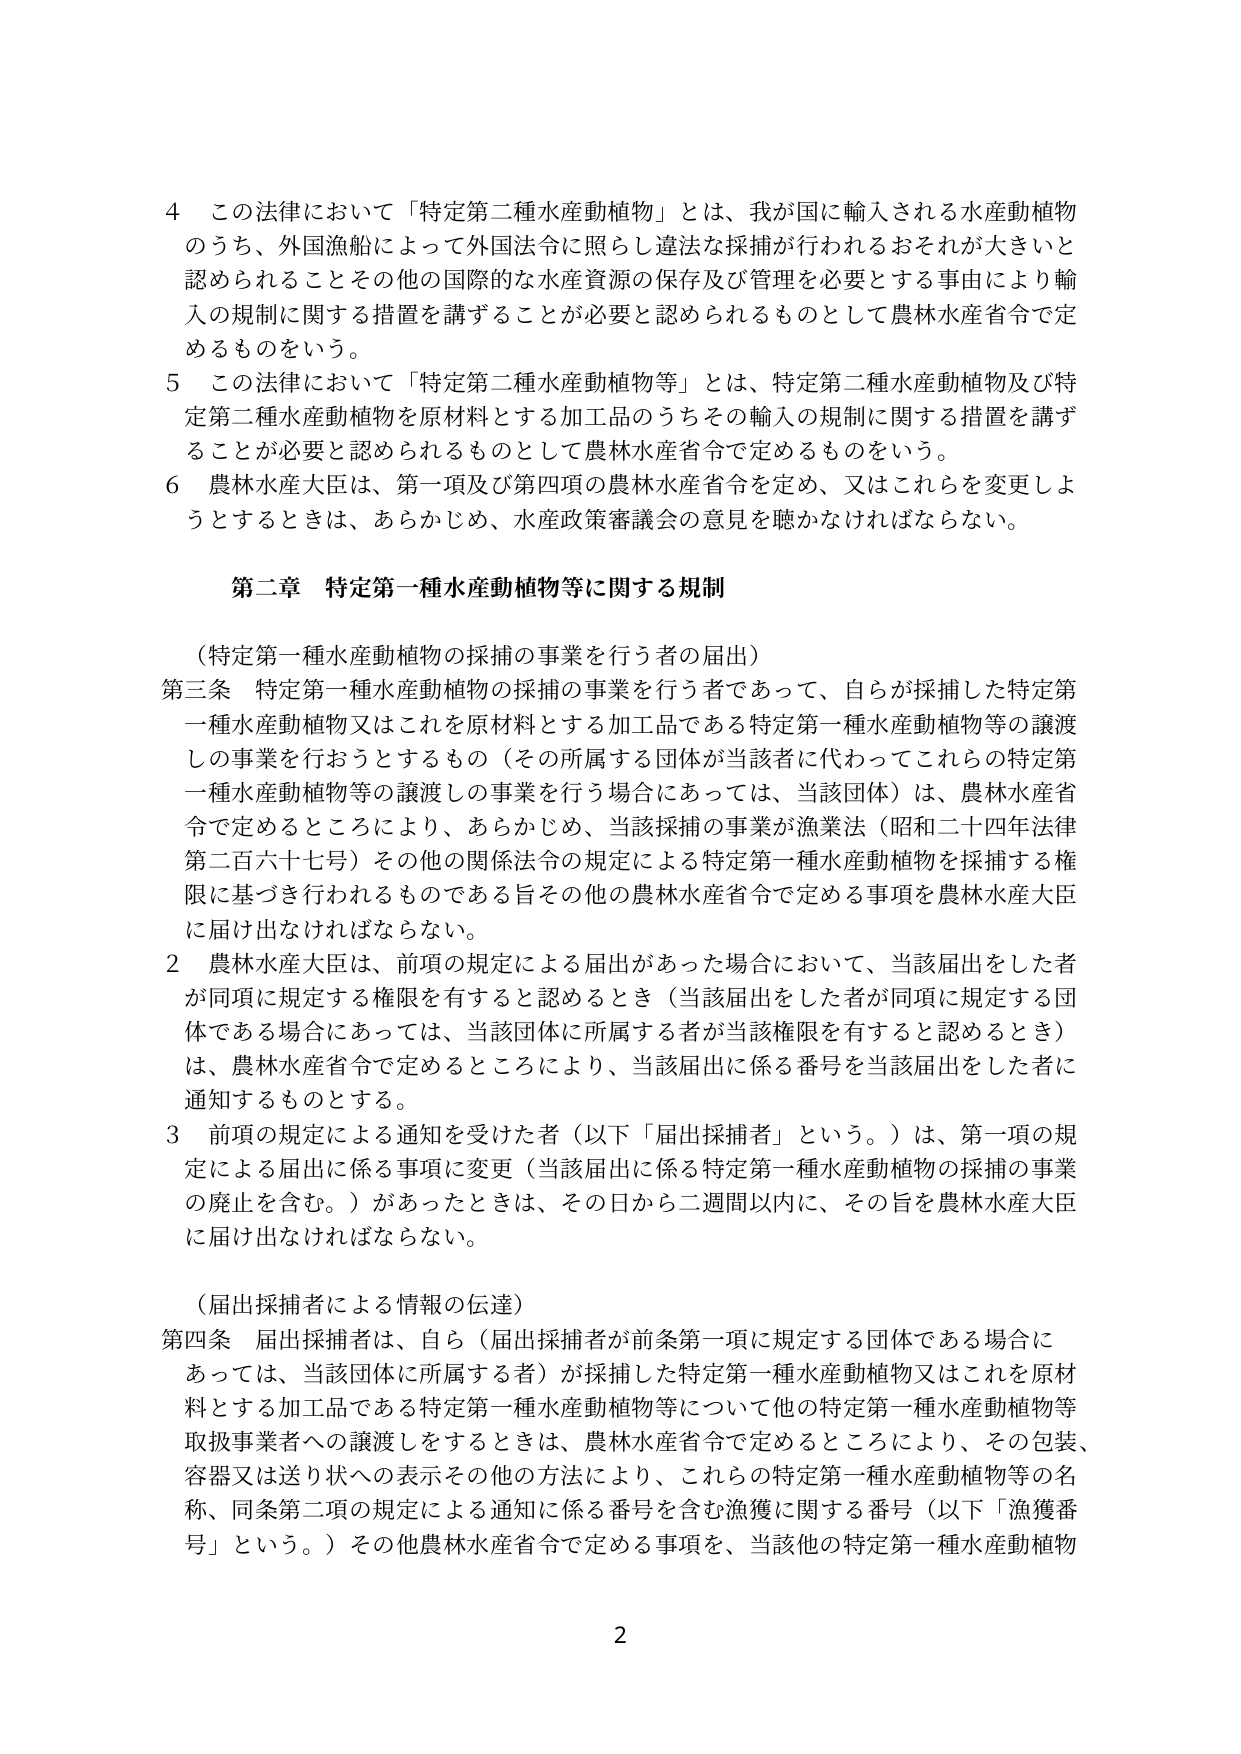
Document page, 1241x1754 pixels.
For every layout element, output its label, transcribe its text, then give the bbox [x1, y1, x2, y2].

text （届出採捕者による情報の伝達） [184, 1287, 1079, 1321]
text （特定第一種水産動植物の採捕の事業を行う者の届出） [184, 638, 1079, 672]
text ５ この法律において「特定第二種水産動植物等」とは、特定第二種水産動植物及び特定第二種水産動植物を原材料とする加工品のうちその輸入の規制に関する措置を講ずることが必要と認められるものとして農林水産省令で定めるものをいう。 [161, 364, 1079, 467]
text ６ 農林水産大臣は、第一項及び第四項の農林水産省令を定め、又はこれらを変更しようとするときは、あらかじめ、水産政策審議会の意見を聴かなければならない。 [161, 467, 1079, 535]
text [161, 1321, 1079, 1560]
text ２ 農林水産大臣は、前項の規定による届出があった場合において、当該届出をした者が同項に規定する権限を有すると認めるとき（当該届出をした者が同項に規定する団体である場合にあっては、当該団体に所属する者が当該権限を有すると認めるとき）は、農林水産省令で定めるところにより、当該届出に係る番号を当該届出をした者に通知するものとする。 [161, 945, 1079, 1116]
text 第三条 特定第一種水産動植物の採捕の事業を行う者であって、自らが採捕した特定第一種水産動植物又はこれを原材料とする加工品である特定第一種水産動植物等の譲渡しの事業を行おうとするもの（その所属する団体が当該者に代わってこれらの特定第一種水産動植物等の譲渡しの事業を行う場合にあっては、当該団体）は、農林水産省令で定めるところにより、あらかじめ、当該採捕の事業が漁業法（昭和二十四年法律第二百六十七号）その他の関係法令の規定による特定第一種水産動植物を採捕する権限に基づき行われるものである旨その他の農林水産省令で定める事項を農林水産大臣に届け出なければならない。 [161, 672, 1079, 945]
text ３ 前項の規定による通知を受けた者（以下「届出採捕者」という。）は、第一項の規定による届出に係る事項に変更（当該届出に係る特定第一種水産動植物の採捕の事業の廃止を含む。）があったときは、その日から二週間以内に、その旨を農林水産大臣に届け出なければならない。 [161, 1116, 1079, 1253]
text 第二章 特定第一種水産動植物等に関する規制 [230, 569, 1079, 604]
text ４ この法律において「特定第二種水産動植物」とは、我が国に輸入される水産動植物のうち、外国漁船によって外国法令に照らし違法な採捕が行われるおそれが大きいと認められることその他の国際的な水産資源の保存及び管理を必要とする事由により輸入の規制に関する措置を講ずることが必要と認められるものとして農林水産省令で定めるものをいう。 [161, 194, 1079, 364]
